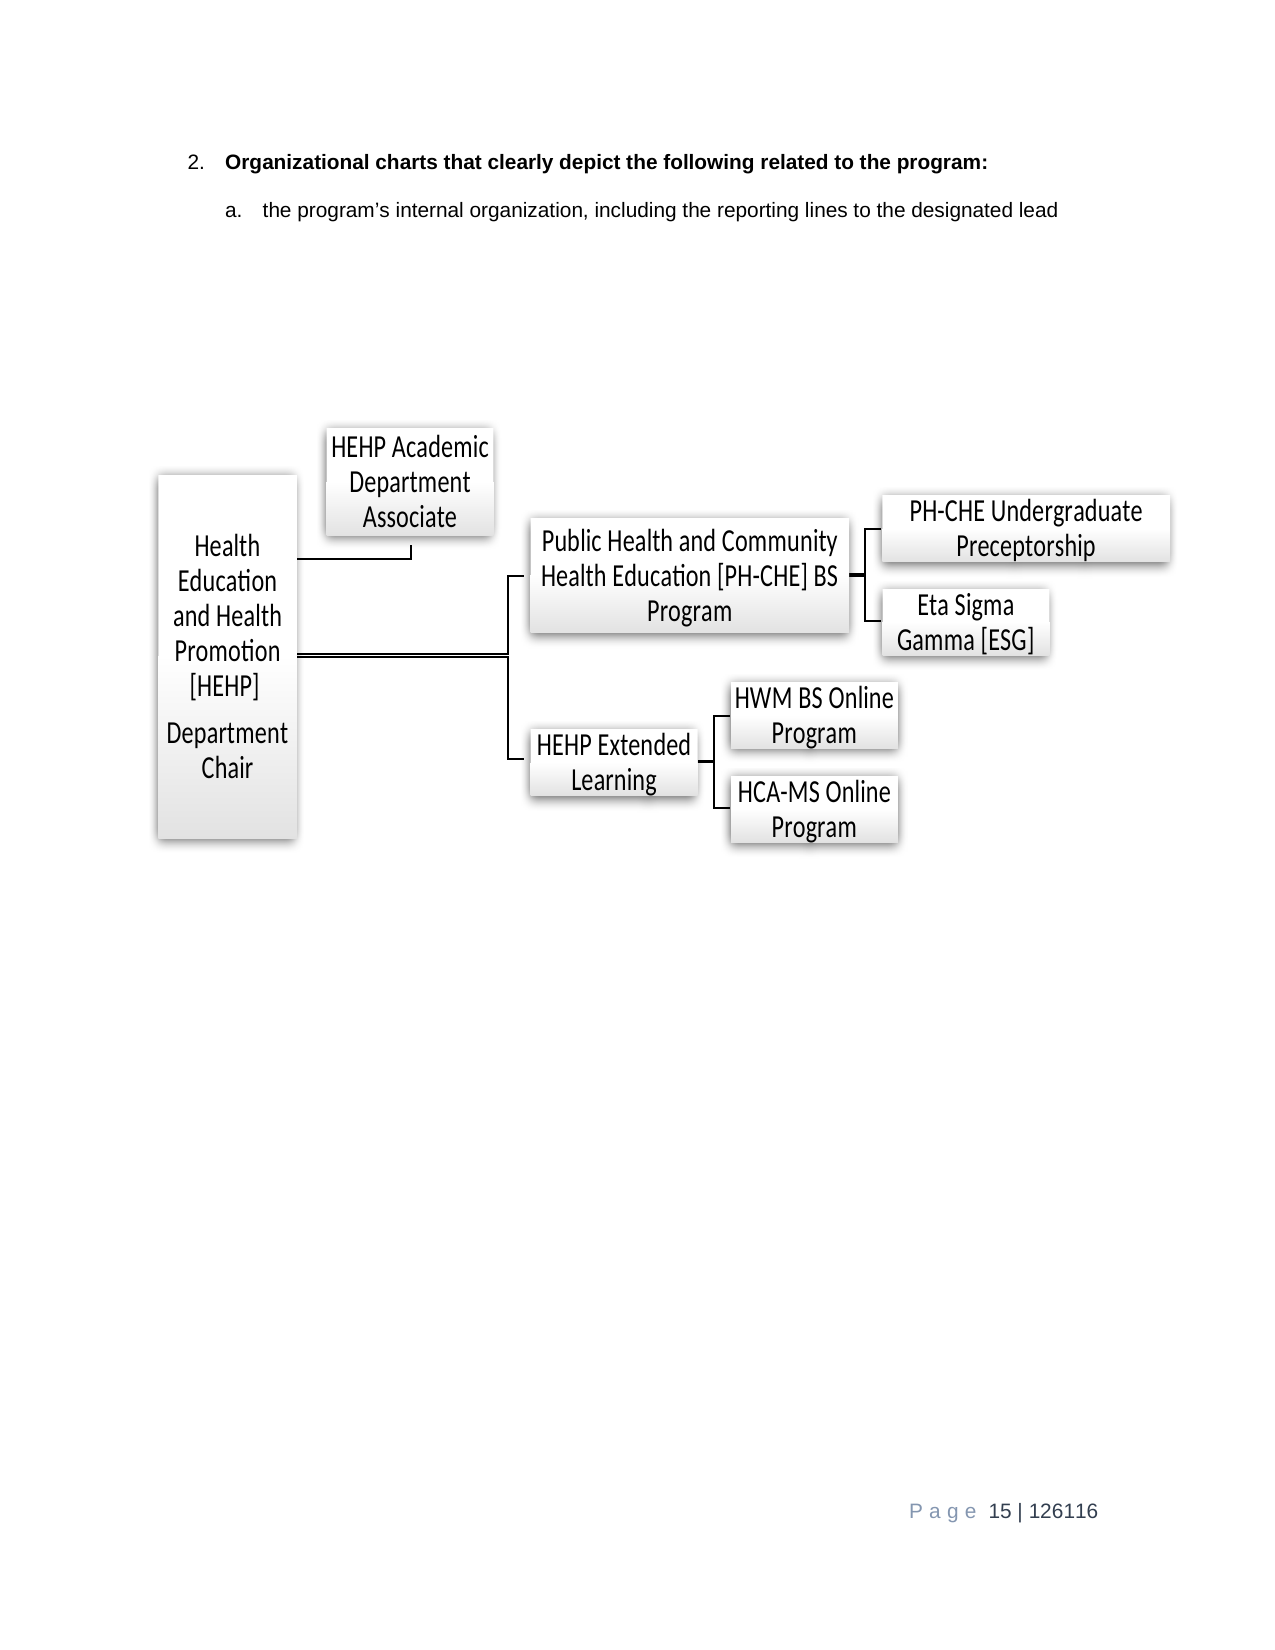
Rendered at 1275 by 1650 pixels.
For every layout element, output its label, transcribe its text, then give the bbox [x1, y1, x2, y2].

list Organizational charts that clearly depict the following related to the program: [187, 150, 1125, 174]
list the program’s internal organization, including the reporting lines to the designated lead [225, 198, 1125, 222]
